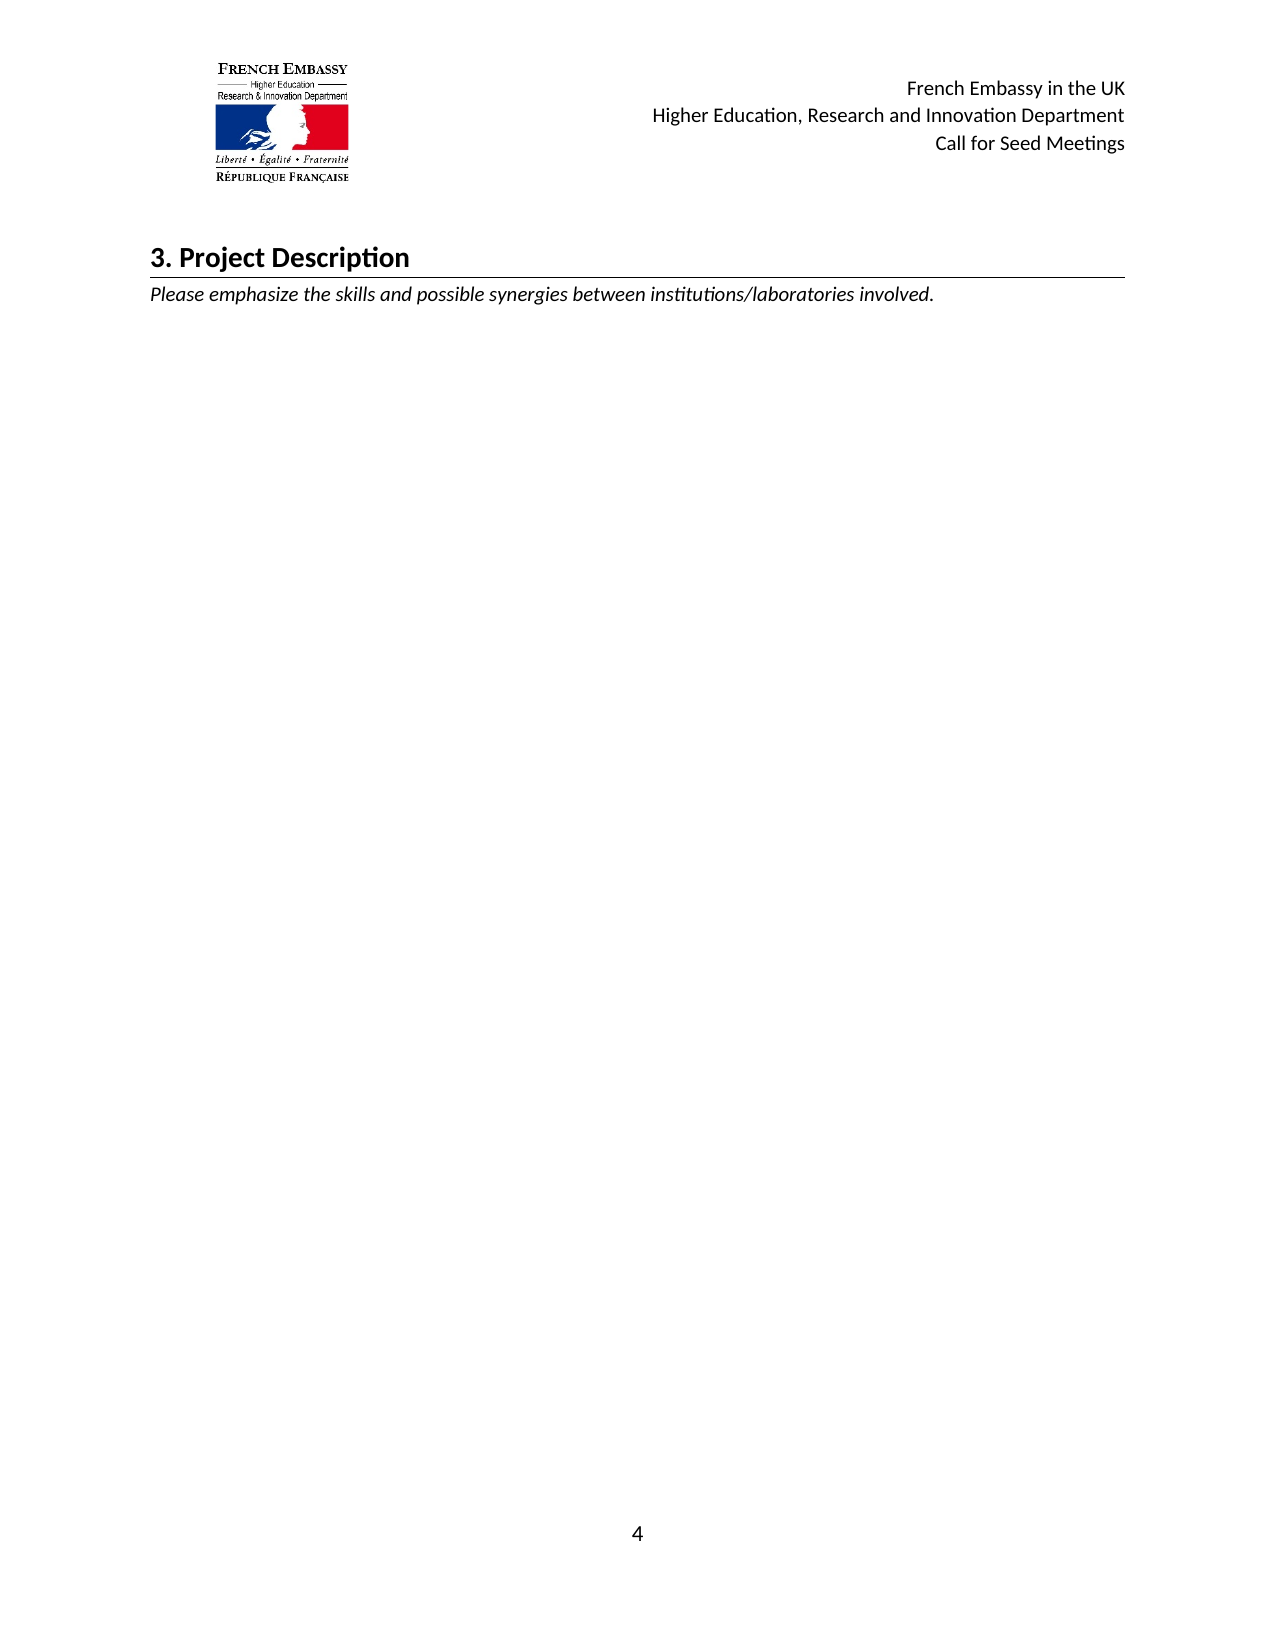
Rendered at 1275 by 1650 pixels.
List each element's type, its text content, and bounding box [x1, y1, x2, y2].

text 3. Project Description [150, 239, 1125, 277]
text Please emphasize the skills and possible synergies between institutions/laboratories involved. [150, 281, 1125, 306]
picture [215, 62, 349, 183]
